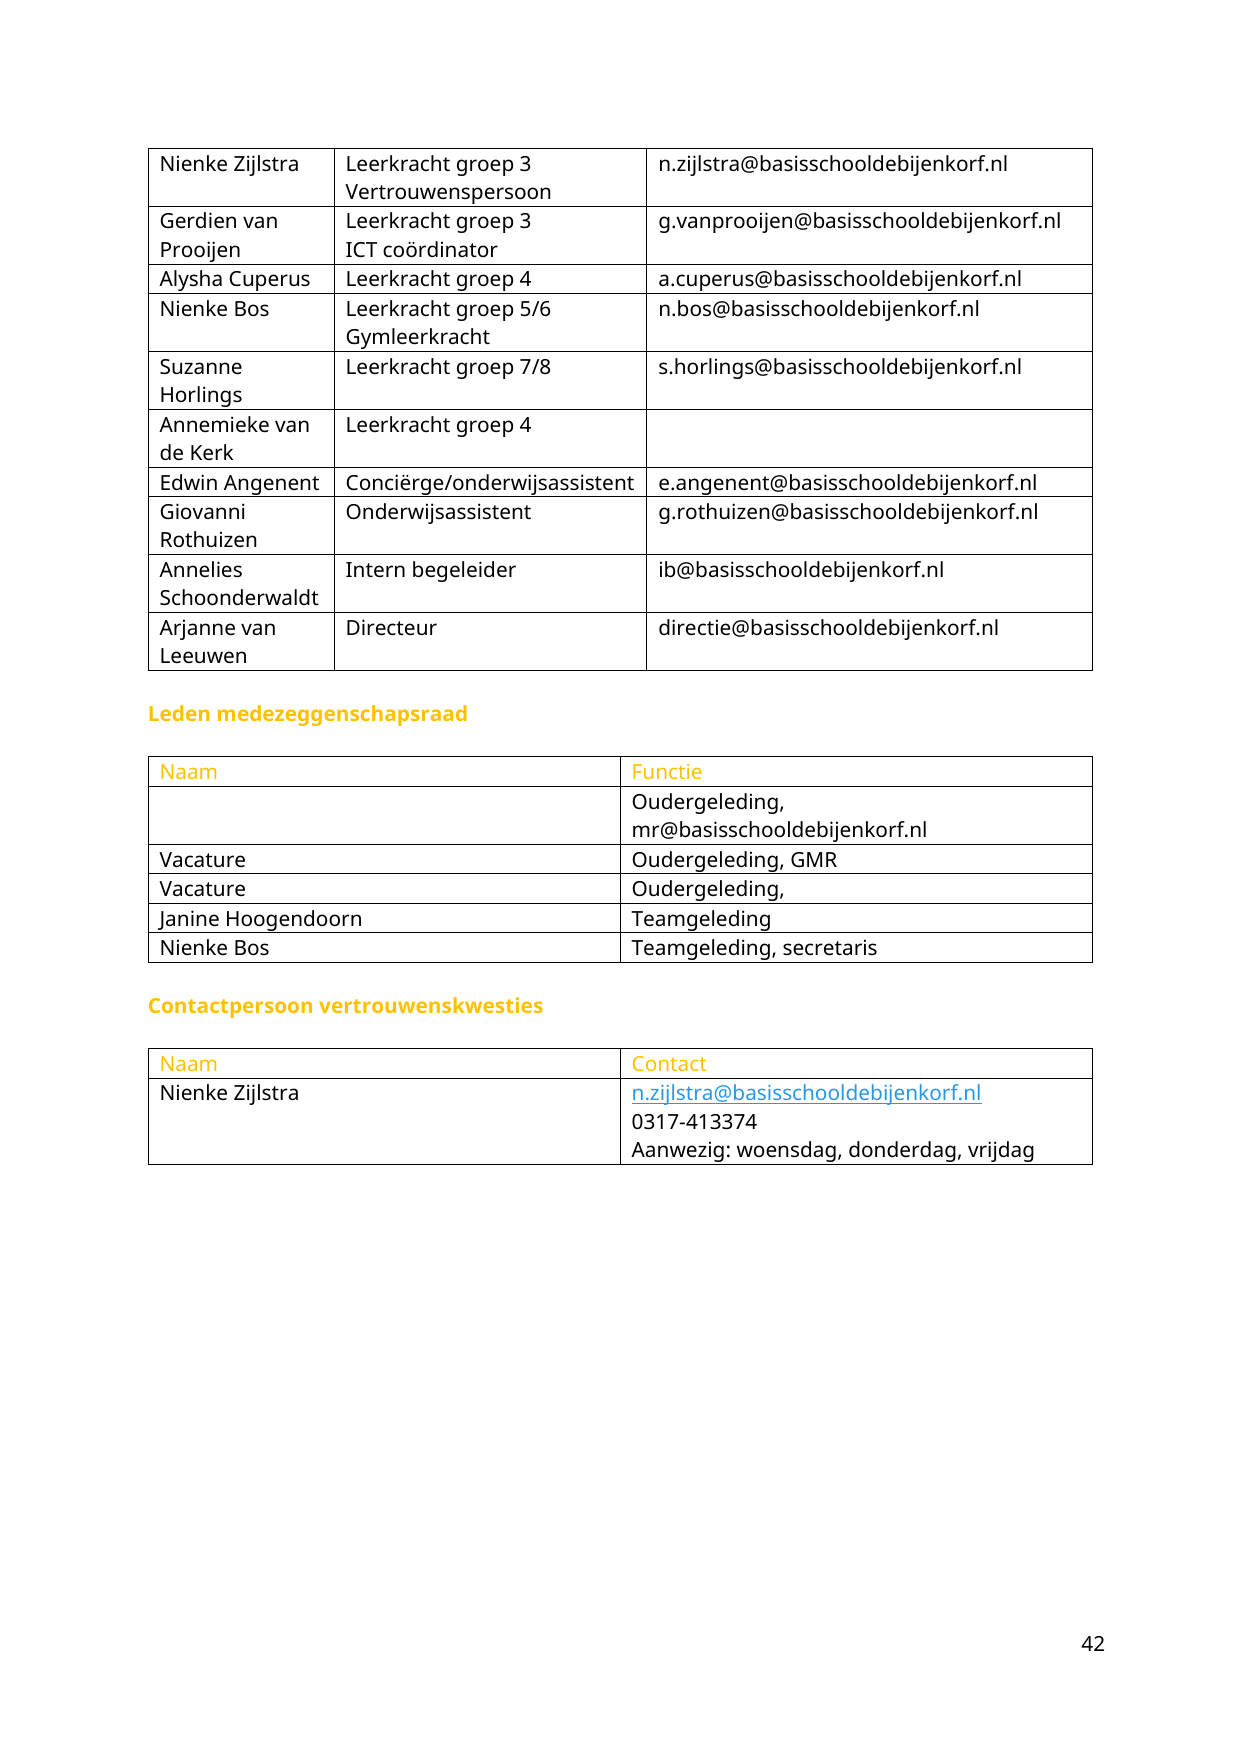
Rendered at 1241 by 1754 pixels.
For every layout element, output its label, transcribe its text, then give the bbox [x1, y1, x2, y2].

table_cell a.cuperus@basisschooldebijenkorf.nl [647, 265, 1092, 293]
table_cell Arjanne van Leeuwen [149, 613, 334, 670]
table_cell n.bos@basisschooldebijenkorf.nl [647, 294, 1092, 351]
table_cell n.zijlstra@basisschooldebijenkorf.nl 0317-413374 Aanwezig: woensdag, donderdag, vrijdag [621, 1079, 1092, 1164]
table_cell Oudergeleding, [621, 874, 1092, 903]
table_cell Annelies Schoonderwaldt [149, 555, 334, 612]
table_cell g.vanprooijen@basisschooldebijenkorf.nl [647, 207, 1092, 263]
table_cell Giovanni Rothuizen [149, 497, 334, 554]
table_cell e.angenent@basisschooldebijenkorf.nl [647, 468, 1092, 496]
table_cell Vacature [149, 874, 620, 903]
table_header Functie [621, 757, 1092, 786]
table_cell Leerkracht groep 3 ICT coördinator [335, 207, 646, 263]
table_cell Leerkracht groep 7/8 [335, 352, 646, 409]
table_cell Alysha Cuperus [149, 265, 334, 293]
table_cell Janine Hoogendoorn [149, 904, 620, 932]
table_cell Nienke Zijlstra [149, 1079, 620, 1164]
table_cell Leerkracht groep 3 Vertrouwenspersoon [335, 149, 646, 206]
table_cell Oudergeleding, mr@basisschooldebijenkorf.nl [621, 787, 1092, 844]
table_cell Teamgeleding, secretaris [621, 933, 1092, 962]
table_cell [647, 410, 1092, 467]
table_cell Nienke Bos [149, 933, 620, 962]
table_cell [149, 787, 620, 844]
table_cell Teamgeleding [621, 904, 1092, 932]
table_cell Gerdien van Prooijen [149, 207, 334, 263]
table_cell Edwin Angenent [149, 468, 334, 496]
table_cell Suzanne Horlings [149, 352, 334, 409]
table_cell Oudergeleding, GMR [621, 845, 1092, 873]
table_cell Onderwijsassistent [335, 497, 646, 554]
table_cell s.horlings@basisschooldebijenkorf.nl [647, 352, 1092, 409]
table_cell g.rothuizen@basisschooldebijenkorf.nl [647, 497, 1092, 554]
table_header Naam [149, 757, 620, 786]
table_cell Conciërge/onderwijsassistent [335, 468, 646, 496]
table_cell Leerkracht groep 4 [335, 265, 646, 293]
table_cell Nienke Zijlstra [149, 149, 334, 206]
table_cell Vacature [149, 845, 620, 873]
table_cell directie@basisschooldebijenkorf.nl [647, 613, 1092, 670]
table_cell n.zijlstra@basisschooldebijenkorf.nl [647, 149, 1092, 206]
table_header Naam [149, 1049, 620, 1077]
text Leden medezeggenschapsraad [148, 699, 1093, 728]
table_cell Leerkracht groep 4 [335, 410, 646, 467]
table_cell Leerkracht groep 5/6 Gymleerkracht [335, 294, 646, 351]
table_cell Annemieke van de Kerk [149, 410, 334, 467]
table_cell ib@basisschooldebijenkorf.nl [647, 555, 1092, 612]
table_cell Nienke Bos [149, 294, 334, 351]
table_cell Directeur [335, 613, 646, 670]
table_header Contact [621, 1049, 1092, 1077]
table_cell Intern begeleider [335, 555, 646, 612]
text Contactpersoon vertrouwenskwesties [148, 991, 1093, 1019]
